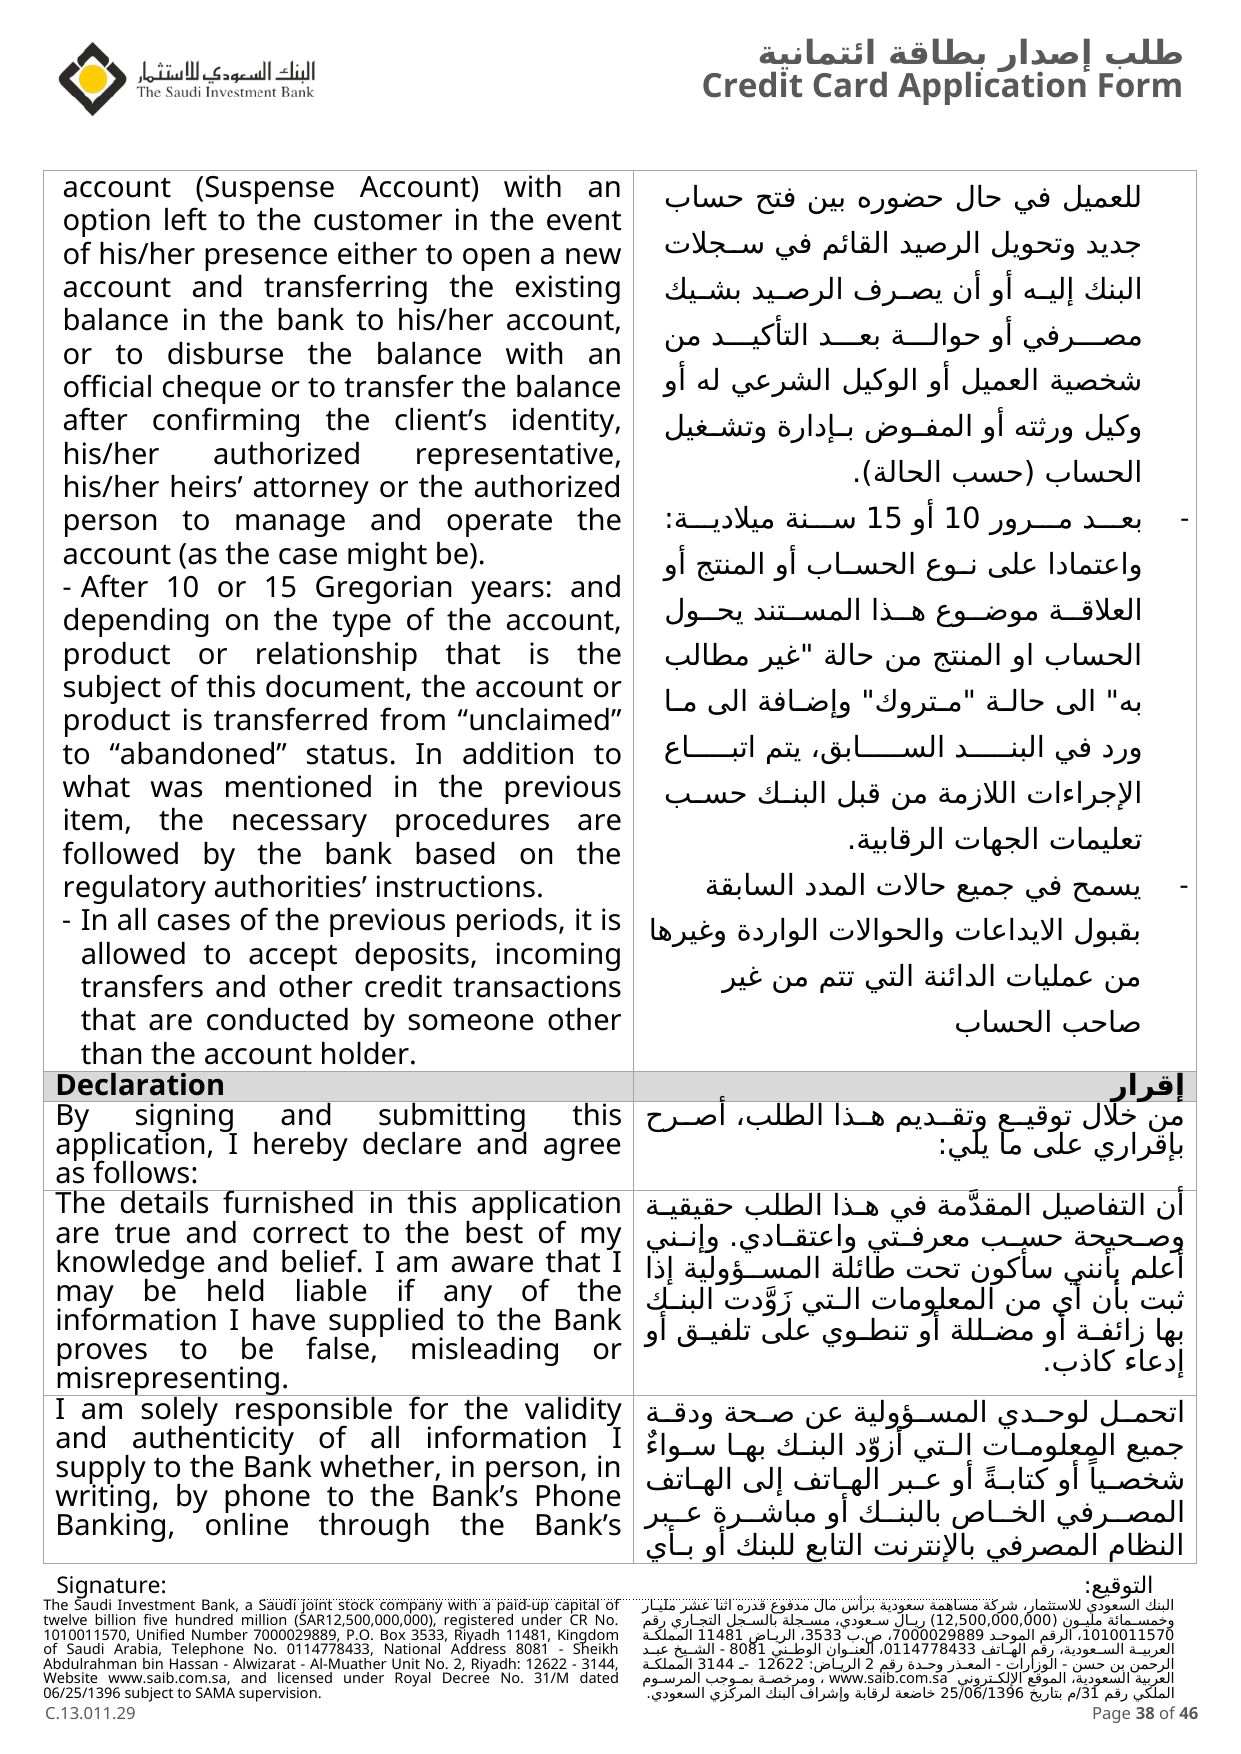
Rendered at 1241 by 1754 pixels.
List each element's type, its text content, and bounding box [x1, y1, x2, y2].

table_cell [634, 171, 1196, 1071]
table_cell Declaration [44, 1072, 633, 1101]
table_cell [44, 171, 633, 1071]
table_cell By signing and submitting this application, I hereby declare and agree as follows: [44, 1102, 633, 1189]
table_cell أن التفاصيل المقدَّمة في هذا الطلب حقيقية وصحيحة حسب معرفتي واعتقادي. وإنني أعلم بأنني سأكون تحت طائلة المسؤولية إذا ثبت بأن أي من المعلومات التي زَوَّدت البنك بها زائفة أو مضللة أو تنطوي على تلفيق أو إدعاء كاذب. [634, 1191, 1196, 1395]
table_cell The details furnished in this application are true and correct to the best of my knowledge and belief. I am aware that I may be held liable if any of the information I have supplied to the Bank proves to be false, misleading or misrepresenting. [44, 1191, 633, 1395]
table_cell من خلال توقيع وتقديم هذا الطلب، أصرح بإقراري على ما يلي: [634, 1102, 1196, 1189]
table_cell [44, 1396, 633, 1562]
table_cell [634, 1396, 1196, 1562]
picture [56, 37, 316, 117]
table_cell إقرار [634, 1072, 1196, 1101]
